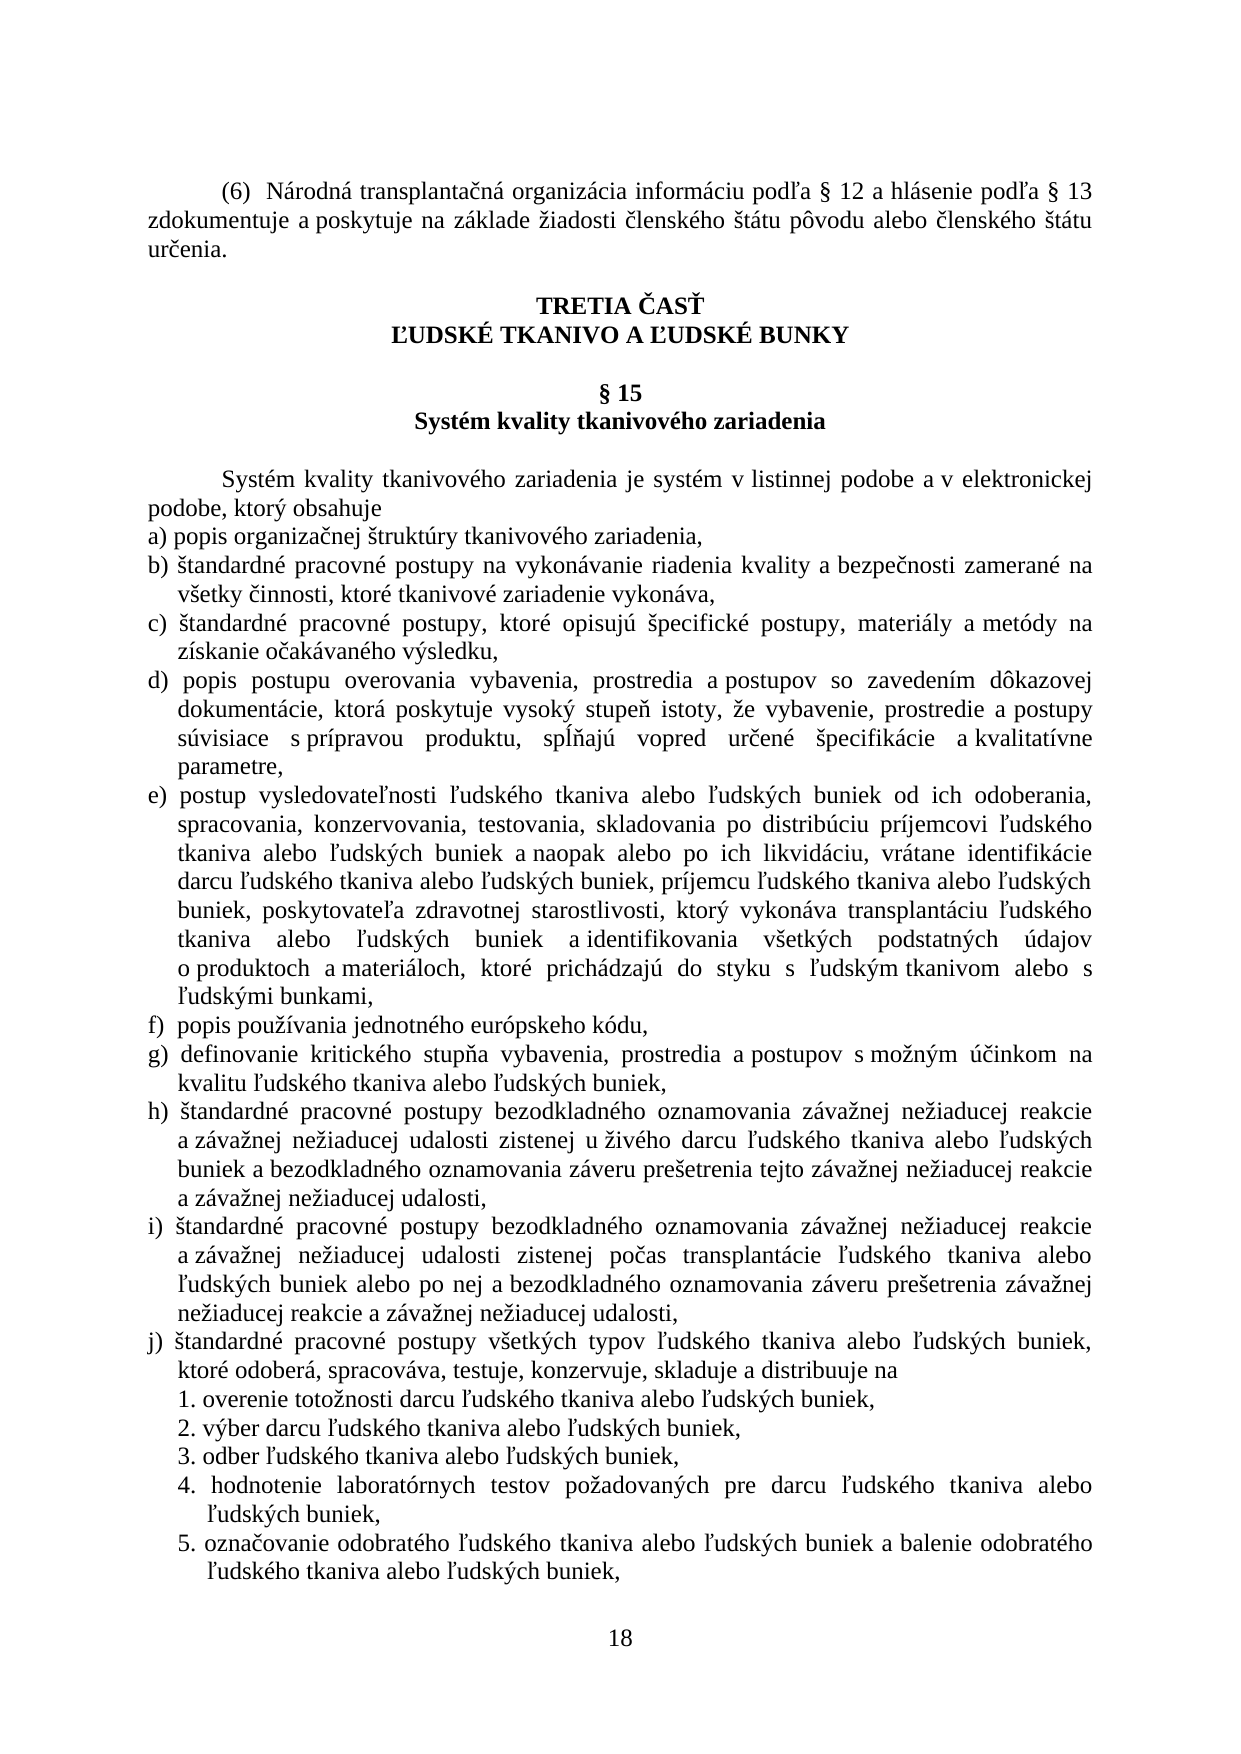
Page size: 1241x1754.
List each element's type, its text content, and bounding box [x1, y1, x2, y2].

text f) popis používania jednotného európskeho kódu, [148, 1010, 1093, 1039]
text b) štandardné pracovné postupy na vykonávanie riadenia kvality a bezpečnosti zamerané na všetky činnosti, ktoré tkanivové zariadenie vykonáva, [148, 550, 1093, 608]
text 5. označovanie odobratého ľudského tkaniva alebo ľudských buniek a balenie odobratého ľudského tkaniva alebo ľudských buniek, [177, 1528, 1093, 1585]
text i) štandardné pracovné postupy bezodkladného oznamovania závažnej nežiaducej reakcie a závažnej nežiaducej udalosti zistenej počas transplantácie ľudského tkaniva alebo ľudských buniek alebo po nej a bezodkladného oznamovania záveru prešetrenia závažnej nežiaducej reakcie a závažnej nežiaducej udalosti, [148, 1211, 1093, 1326]
text h) štandardné pracovné postupy bezodkladného oznamovania závažnej nežiaducej reakcie a závažnej nežiaducej udalosti zistenej u živého darcu ľudského tkaniva alebo ľudských buniek a bezodkladného oznamovania záveru prešetrenia tejto závažnej nežiaducej reakcie a závažnej nežiaducej udalosti, [148, 1096, 1093, 1211]
text § 15 [148, 378, 1093, 406]
text 1. overenie totožnosti darcu ľudského tkaniva alebo ľudských buniek, [148, 1384, 1093, 1413]
text 4. hodnotenie laboratórnych testov požadovaných pre darcu ľudského tkaniva alebo ľudských buniek, [177, 1470, 1093, 1528]
text ĽUDSKÉ TKANIVO A ĽUDSKÉ BUNKY [148, 320, 1093, 349]
text Systém kvality tkanivového zariadenia je systém v listinnej podobe a v elektronickej podobe, ktorý obsahuje [148, 464, 1093, 521]
text TRETIA ČASŤ [148, 291, 1093, 320]
text a) popis organizačnej štruktúry tkanivového zariadenia, [148, 521, 1093, 550]
list Národná transplantačná organizácia informáciu podľa § 12 a hlásenie podľa § 13 zdokumentuje a poskytuje na základe žiadosti členského štátu pôvodu alebo členského štátu určenia. [148, 176, 1093, 263]
text 3. odber ľudského tkaniva alebo ľudských buniek, [177, 1441, 1093, 1470]
text 2. výber darcu ľudského tkaniva alebo ľudských buniek, [148, 1413, 1093, 1441]
text g) definovanie kritického stupňa vybavenia, prostredia a postupov s možným účinkom na kvalitu ľudského tkaniva alebo ľudských buniek, [148, 1039, 1093, 1096]
text j) štandardné pracovné postupy všetkých typov ľudského tkaniva alebo ľudských buniek, ktoré odoberá, spracováva, testuje, konzervuje, skladuje a distribuuje na [148, 1326, 1093, 1384]
text d) popis postupu overovania vybavenia, prostredia a postupov so zavedením dôkazovej dokumentácie, ktorá poskytuje vysoký stupeň istoty, že vybavenie, prostredie a postupy súvisiace s prípravou produktu, spĺňajú vopred určené špecifikácie a kvalitatívne parametre, [148, 665, 1093, 780]
text c) štandardné pracovné postupy, ktoré opisujú špecifické postupy, materiály a metódy na získanie očakávaného výsledku, [148, 608, 1093, 665]
text e) postup vysledovateľnosti ľudského tkaniva alebo ľudských buniek od ich odoberania, spracovania, konzervovania, testovania, skladovania po distribúciu príjemcovi ľudského tkaniva alebo ľudských buniek a naopak alebo po ich likvidáciu, vrátane identifikácie darcu ľudského tkaniva alebo ľudských buniek, príjemcu ľudského tkaniva alebo ľudských buniek, poskytovateľa zdravotnej starostlivosti, ktorý vykonáva transplantáciu ľudského tkaniva alebo ľudských buniek a identifikovania všetkých podstatných údajov o produktoch a materiáloch, ktoré prichádzajú do styku s ľudským tkanivom alebo s ľudskými bunkami, [148, 780, 1093, 1010]
text Systém kvality tkanivového zariadenia [148, 406, 1093, 435]
